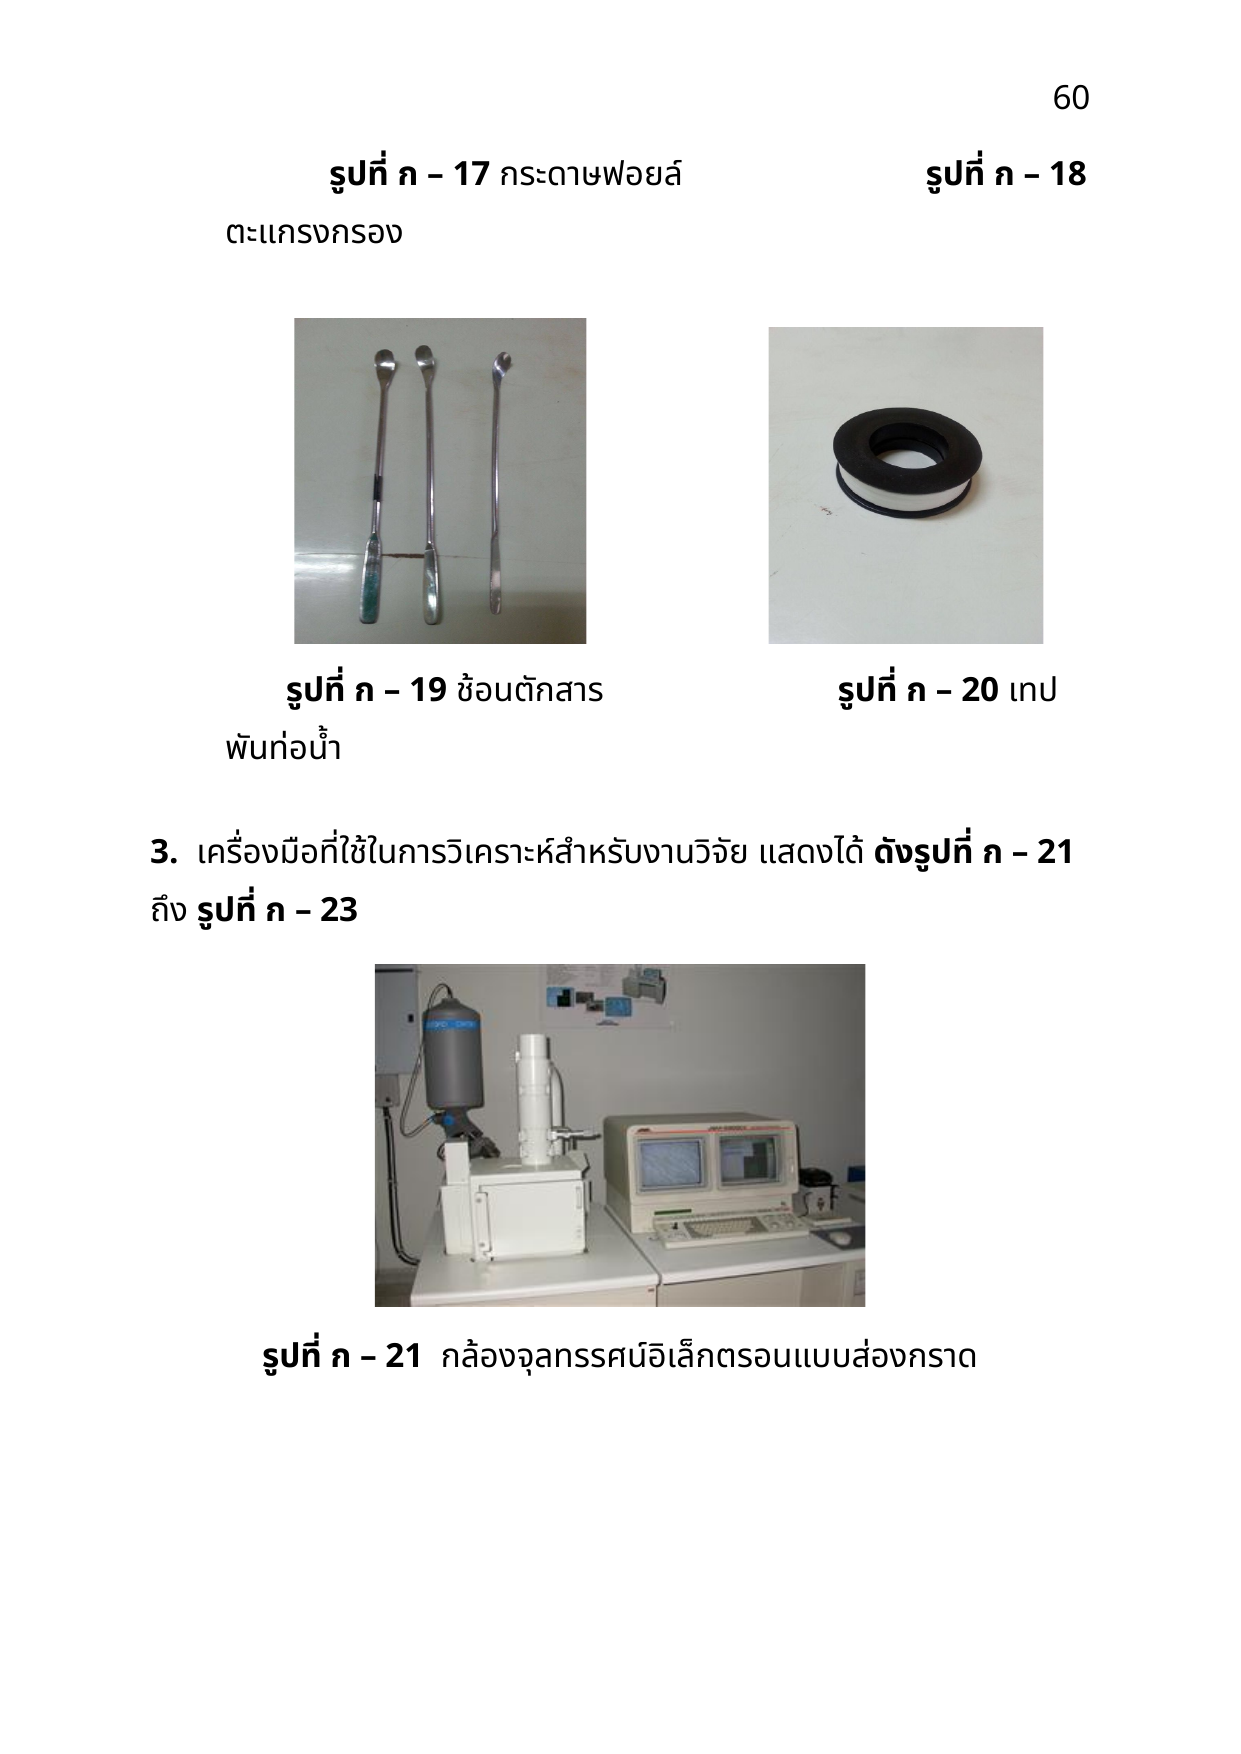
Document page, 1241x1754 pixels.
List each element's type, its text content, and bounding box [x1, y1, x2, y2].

list รูปที่ ก – 19 ช้อนตักสาร รูปที่ ก – 20 เทปพันท่อน้ำ [225, 666, 1090, 774]
list รูปที่ ก – 17 กระดาษฟอยล์ รูปที่ ก – 18 ตะแกรงกรอง [225, 150, 1090, 258]
picture [294, 318, 587, 644]
list 3. เครื่องมือที่ใช้ในการวิเคราะห์สำหรับงานวิจัย แสดงได้ ดังรูปที่ ก – 21 ถึง รูปที่ ก – 23 [150, 827, 1090, 936]
text รูปที่ ก – 21 กล้องจุลทรรศน์อิเล็กตรอนแบบส่องกราด [150, 1332, 1090, 1383]
picture [768, 327, 1044, 644]
picture [374, 964, 866, 1307]
